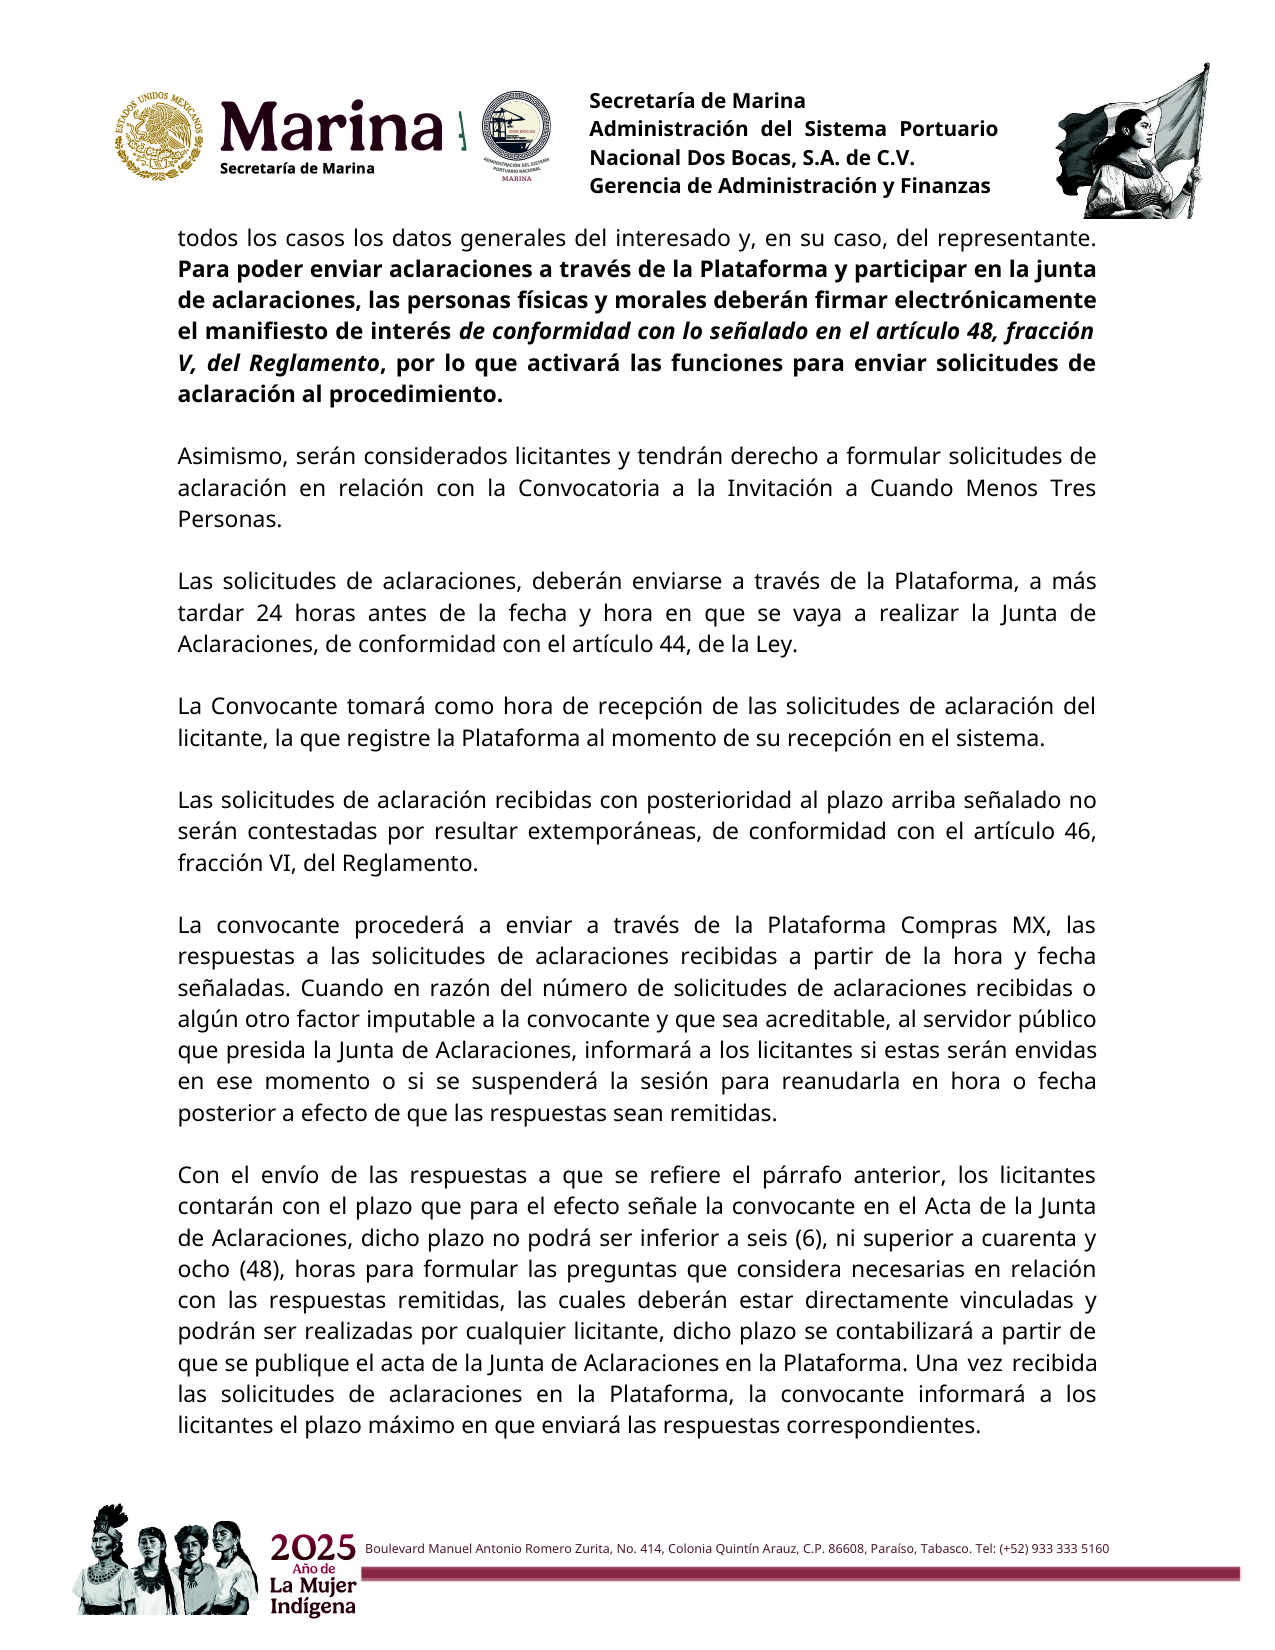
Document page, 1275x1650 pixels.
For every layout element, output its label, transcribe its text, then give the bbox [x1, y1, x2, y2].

text Asimismo, serán considerados licitantes y tendrán derecho a formular solicitudes de aclaración en relación con la Convocatoria a la Invitación a Cuando Menos Tres Personas. [177, 440, 1098, 534]
text Las solicitudes de aclaración recibidas con posterioridad al plazo arriba señalado no serán contestadas por resultar extemporáneas, de conformidad con el artículo 46, fracción VI, del Reglamento. [177, 784, 1098, 878]
text La Convocante tomará como hora de recepción de las solicitudes de aclaración del licitante, la que registre la Plataforma al momento de su recepción en el sistema. [177, 690, 1098, 753]
picture [9, 59, 1275, 219]
text Las solicitudes de aclaraciones, deberán enviarse a través de la Plataforma, a más tardar 24 horas antes de la fecha y hora en que se vaya a realizar la Junta de Aclaraciones, de conformidad con el artículo 44, de la Ley. [177, 565, 1098, 659]
picture [2, 1497, 1244, 1627]
text Con el envío de las respuestas a que se refiere el párrafo anterior, los licitantes contarán con el plazo que para el efecto señale la convocante en el Acta de la Junta de Aclaraciones, dicho plazo no podrá ser inferior a seis (6), ni superior a cuarenta y ocho (48), horas para formular las preguntas que considera necesarias en relación con las respuestas remitidas, las cuales deberán estar directamente vinculadas y podrán ser realizadas por cualquier licitante, dicho plazo se contabilizará a partir de que se publique el acta de la Junta de Aclaraciones en la Plataforma. Una vez recibida las solicitudes de aclaraciones en la Plataforma, la convocante informará a los licitantes el plazo máximo en que enviará las respuestas correspondientes. [177, 1159, 1098, 1440]
text La convocante procederá a enviar a través de la Plataforma Compras MX, las respuestas a las solicitudes de aclaraciones recibidas a partir de la hora y fecha señaladas. Cuando en razón del número de solicitudes de aclaraciones recibidas o algún otro factor imputable a la convocante y que sea acreditable, al servidor público que presida la Junta de Aclaraciones, informará a los licitantes si estas serán envidas en ese momento o si se suspenderá la sesión para reanudarla en hora o fecha posterior a efecto de que las respuestas sean remitidas. [177, 909, 1098, 1128]
